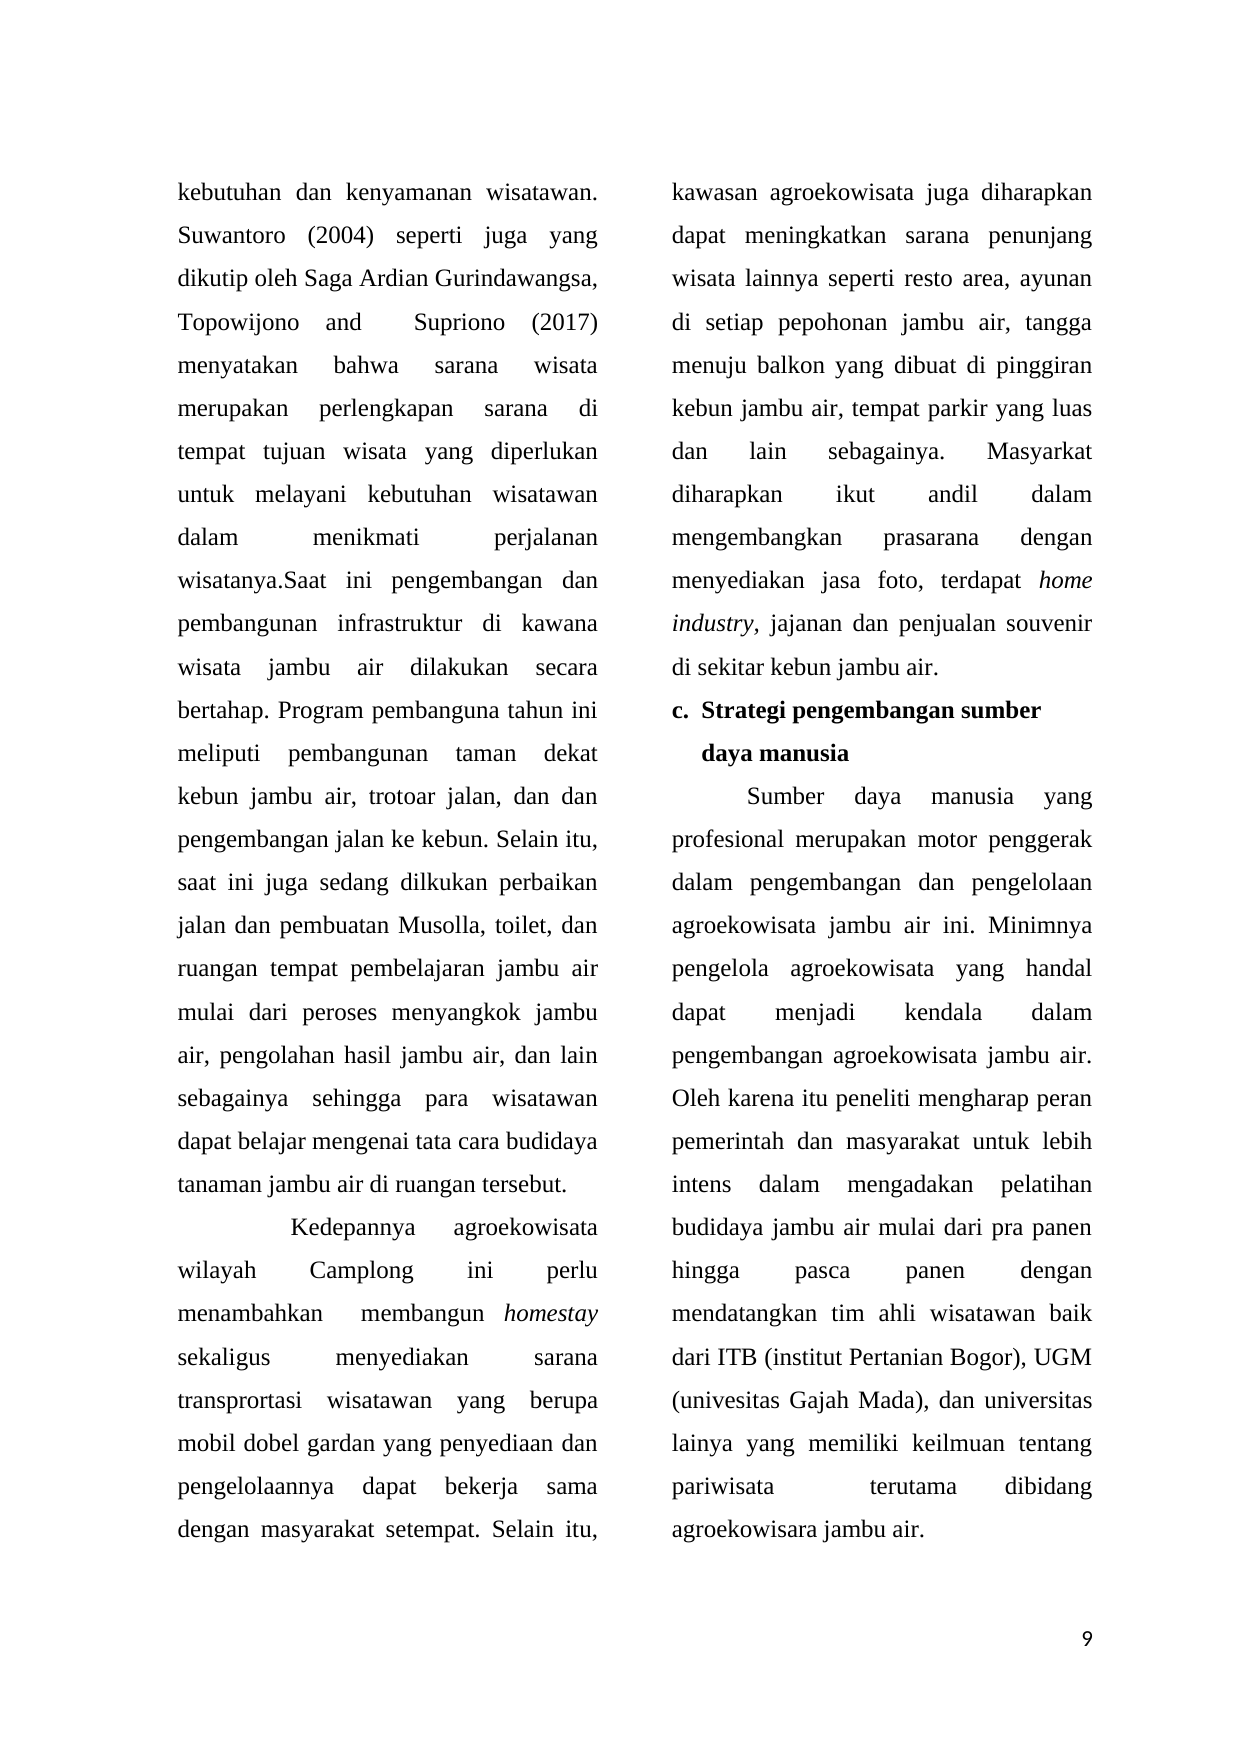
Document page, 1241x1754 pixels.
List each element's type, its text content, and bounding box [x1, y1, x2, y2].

list Strategi pengembangan sumber daya manusia [672, 695, 1092, 767]
text Kedepannya agroekowisata wilayah Camplong ini perlu menambahkan membangun homestay sekaligus menyediakan sarana transprortasi wisatawan yang berupa mobil dobel gardan yang penyediaan dan pengelolaannya dapat bekerja sama dengan masyarakat setempat. Selain itu, kawasan agroekowisata juga diharapkan dapat meningkatkan sarana penunjang wisata lainnya seperti resto area, ayunan di setiap pepohonan jambu air, tangga menuju balkon yang dibuat di pinggiran kebun jambu air, tempat parkir yang luas dan lain sebagainya. Masyarkat diharapkan ikut andil dalam mengembangkan prasarana dengan menyediakan jasa foto, terdapat home industry, jajanan dan penjualan souvenir di sekitar kebun jambu air. [672, 177, 1092, 680]
text Sumber daya manusia yang profesional merupakan motor penggerak dalam pengembangan dan pengelolaan agroekowisata jambu air ini. Minimnya pengelola agroekowisata yang handal dapat menjadi kendala dalam pengembangan agroekowisata jambu air. Oleh karena itu peneliti mengharap peran pemerintah dan masyarakat untuk lebih intens dalam mengadakan pelatihan budidaya jambu air mulai dari pra panen hingga pasca panen dengan mendatangkan tim ahli wisatawan baik dari ITB (institut Pertanian Bogor), UGM (univesitas Gajah Mada), dan universitas lainya yang memiliki keilmuan tentang pariwisata terutama dibidang agroekowisara jambu air. [672, 781, 1092, 1543]
text Kedepannya agroekowisata wilayah Camplong ini perlu menambahkan membangun homestay sekaligus menyediakan sarana transprortasi wisatawan yang berupa mobil dobel gardan yang penyediaan dan pengelolaannya dapat bekerja sama dengan masyarakat setempat. Selain itu, kawasan agroekowisata juga diharapkan dapat meningkatkan sarana penunjang wisata lainnya seperti resto area, ayunan di setiap pepohonan jambu air, tangga menuju balkon yang dibuat di pinggiran kebun jambu air, tempat parkir yang luas dan lain sebagainya. Masyarkat diharapkan ikut andil dalam mengembangkan prasarana dengan menyediakan jasa foto, terdapat home industry, jajanan dan penjualan souvenir di sekitar kebun jambu air. [177, 1212, 598, 1543]
